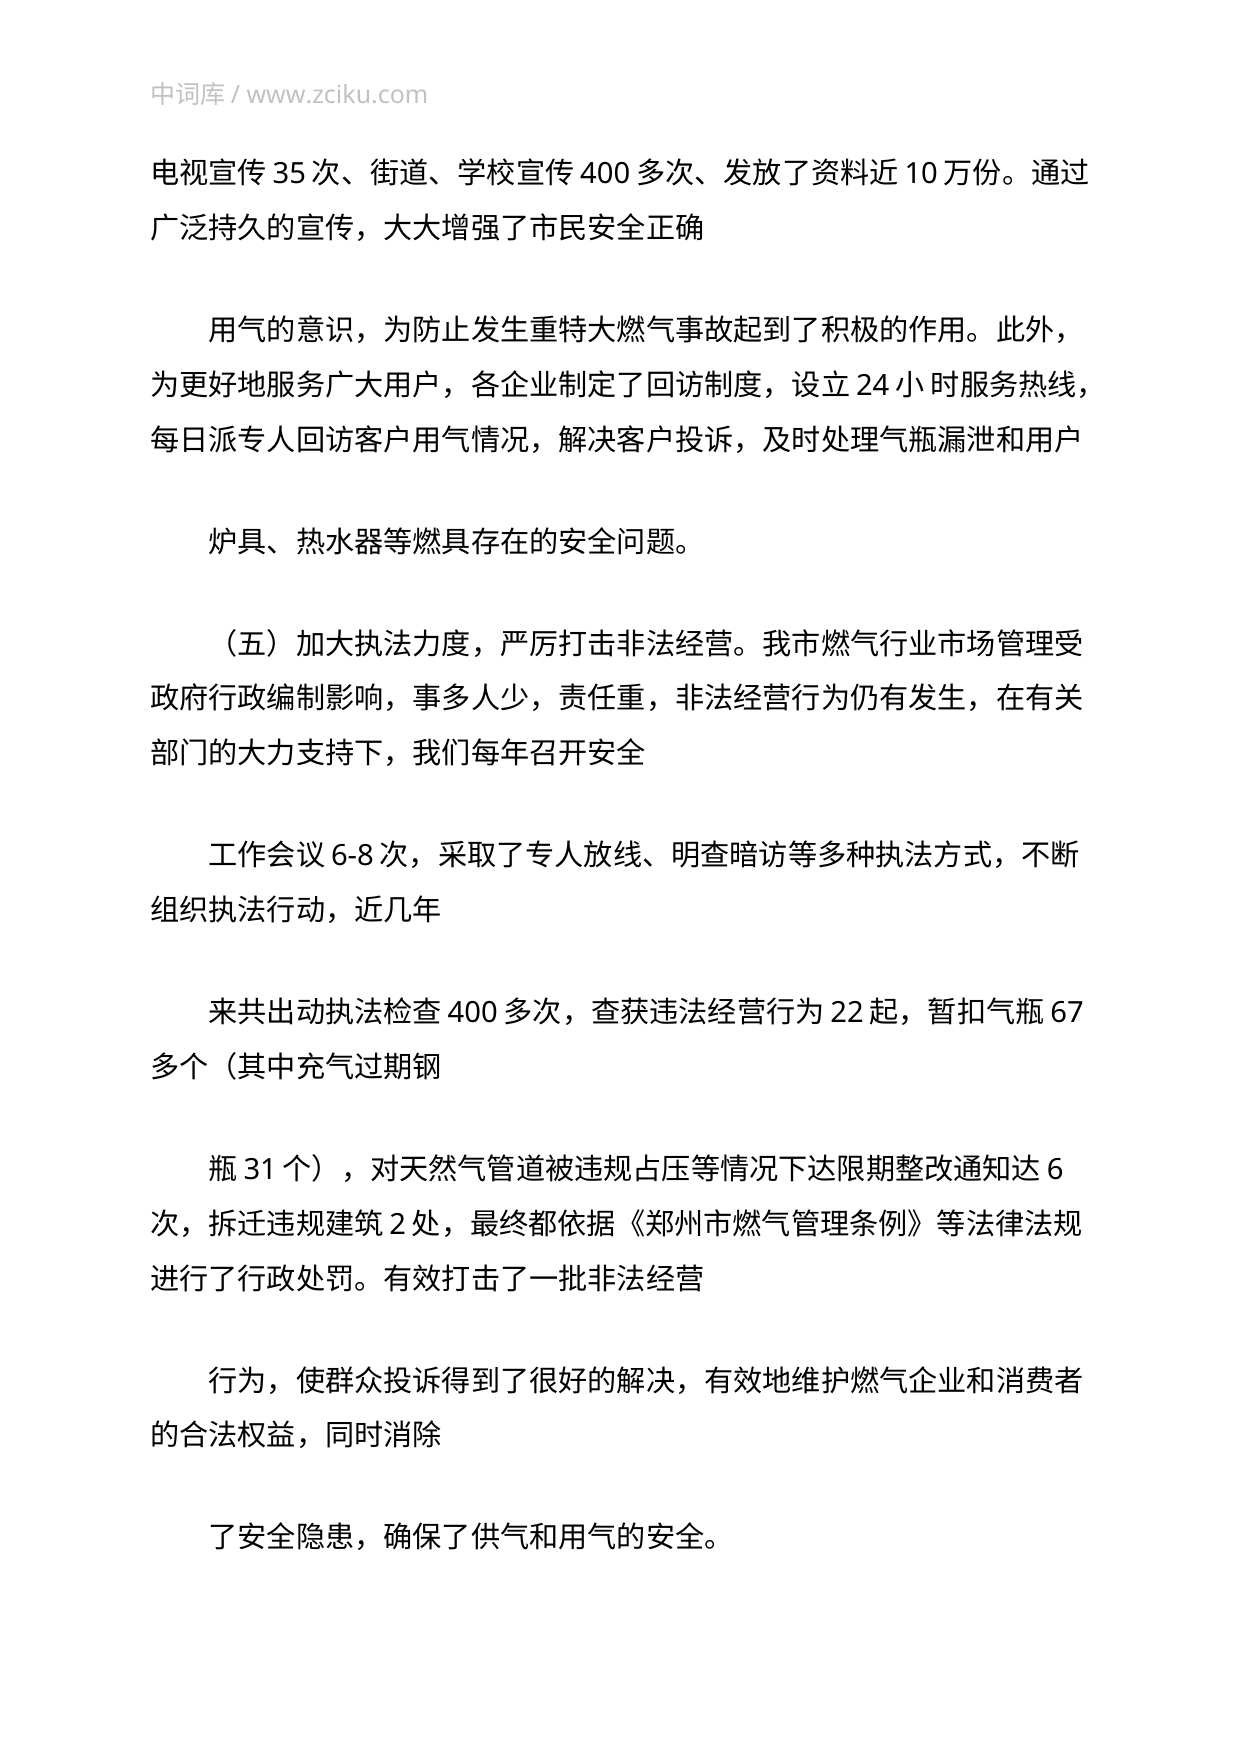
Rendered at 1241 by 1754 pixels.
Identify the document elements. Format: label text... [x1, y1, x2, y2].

text 炉具、热水器等燃具存在的安全问题。 [150, 518, 1090, 561]
text 瓶31个），对天然气管道被违规占压等情况下达限期整改通知达6次，拆迁违规建筑2处，最终都依据《郑州市燃气管理条例》等法律法规进行了行政处罚。有效打击了一批非法经营 [150, 1145, 1090, 1298]
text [150, 150, 1090, 247]
text 行为，使群众投诉得到了很好的解决，有效地维护燃气企业和消费者的合法权益，同时消除 [150, 1357, 1090, 1454]
text 了安全隐患，确保了供气和用气的安全。 [150, 1514, 1090, 1556]
text 工作会议6-8次，采取了专人放线、明查暗访等多种执法方式，不断组织执法行动，近几年 [150, 832, 1090, 929]
text 来共出动执法检查400多次，查获违法经营行为22起，暂扣气瓶67多个（其中充气过期钢 [150, 988, 1090, 1086]
text （五）加大执法力度，严厉打击非法经营。我市燃气行业市场管理受政府行政编制影响，事多人少，责任重，非法经营行为仍有发生，在有关部门的大力支持下，我们每年召开安全 [150, 620, 1090, 772]
text 用气的意识，为防止发生重特大燃气事故起到了积极的作用。此外，为更好地服务广大用户，各企业制定了回访制度，设立24小 时服务热线，每日派专人回访客户用气情况，解决客户投诉，及时处理气瓶漏泄和用户 [150, 307, 1090, 459]
